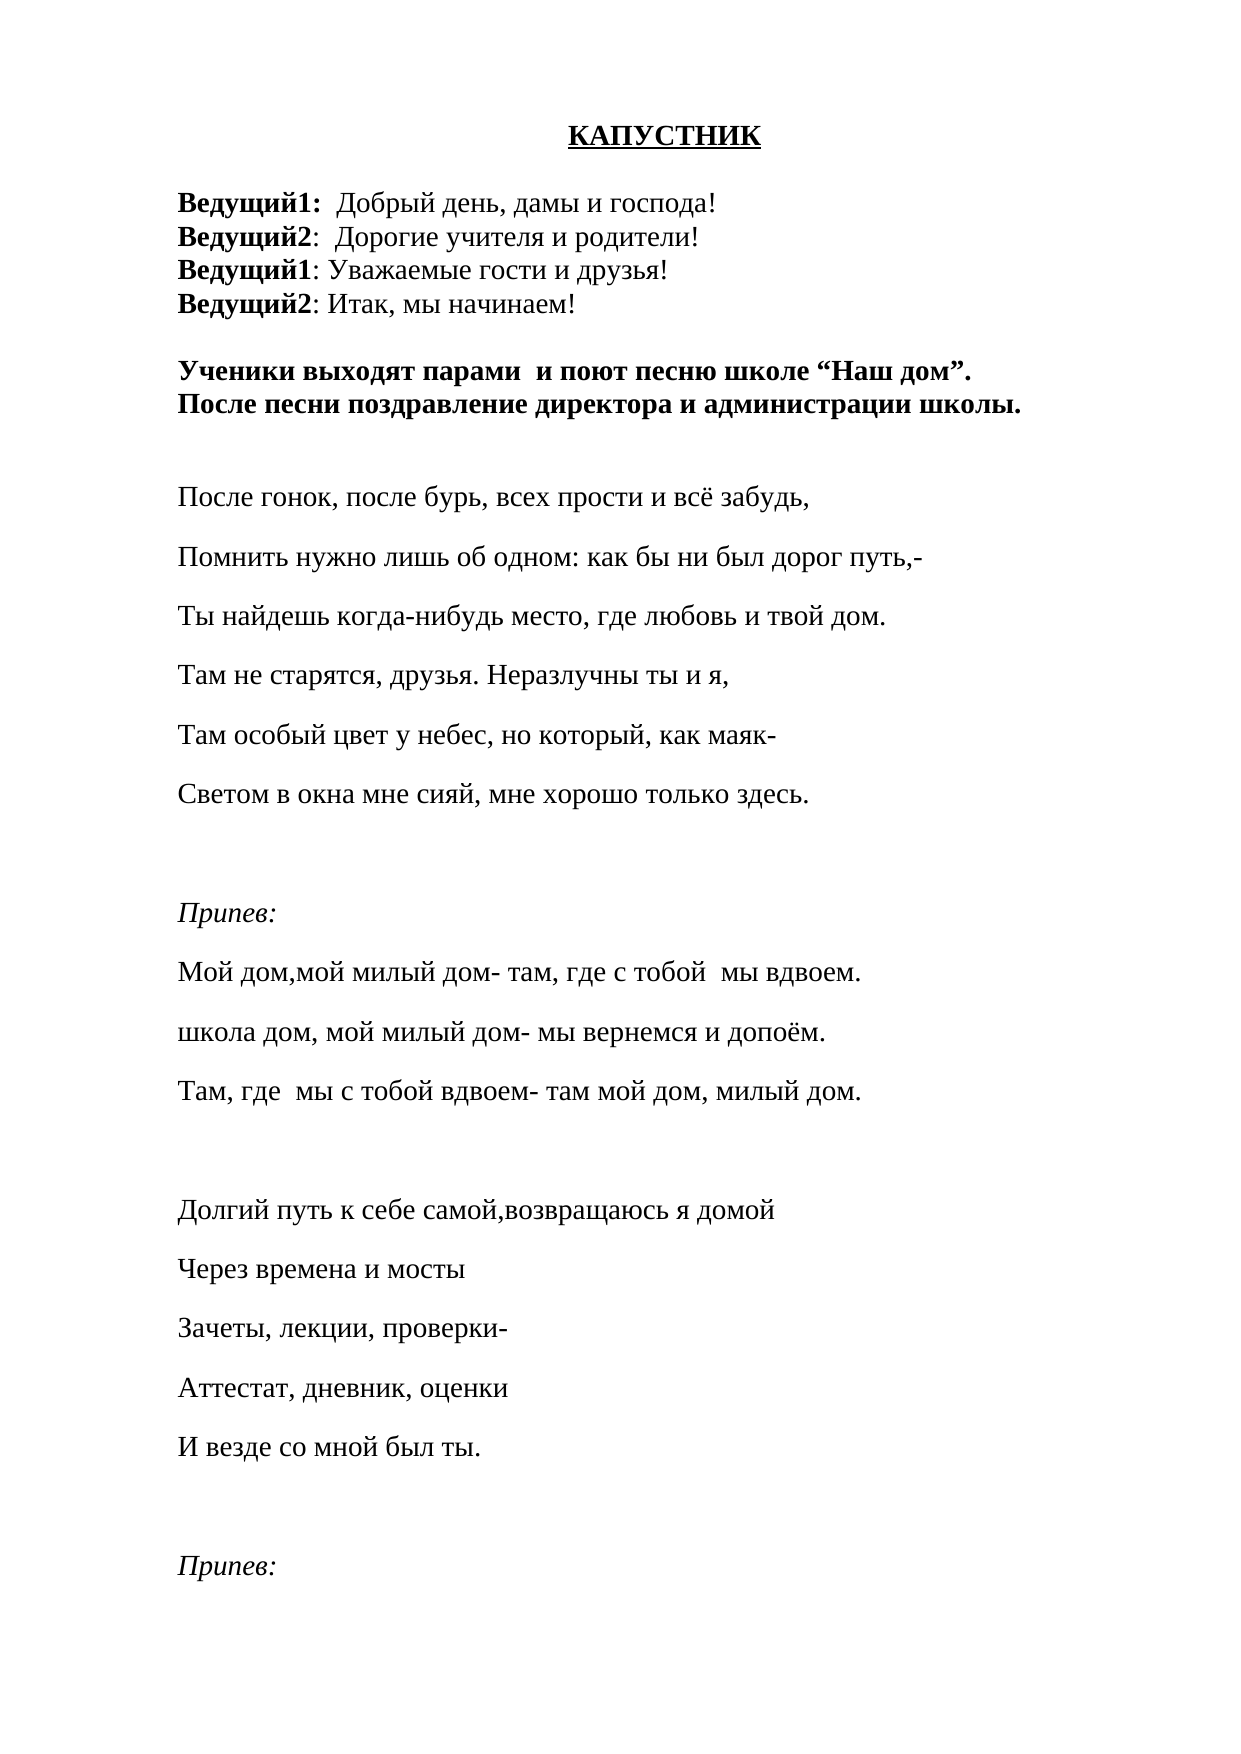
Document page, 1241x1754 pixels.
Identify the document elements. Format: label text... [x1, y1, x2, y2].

text Ведущий1: Добрый день, дамы и господа! [177, 185, 1152, 219]
text Там, где мы с тобой вдвоем- там мой дом, милый дом. [177, 1073, 1152, 1107]
text Мой дом,мой милый дом- там, где с тобой мы вдвоем. [177, 954, 1152, 988]
text Аттестат, дневник, оценки [177, 1370, 1152, 1403]
text Светом в окна мне сияй, мне хорошо только здесь. [177, 776, 1152, 810]
text Там особый цвет у небес, но который, как маяк- [177, 717, 1152, 750]
text КАПУСТНИК [177, 118, 1152, 152]
text Через времена и мосты [177, 1251, 1152, 1285]
text Ученики выходят парами и поют песню школе “Наш дом”. [177, 353, 1152, 386]
text Припев: [177, 1548, 1152, 1582]
text Ведущий2: Дорогие учителя и родители! [177, 219, 1152, 252]
text Ты найдешь когда-нибудь место, где любовь и твой дом. [177, 598, 1152, 632]
text Зачеты, лекции, проверки- [177, 1311, 1152, 1344]
text После гонок, после бурь, всех прости и всё забудь, [177, 479, 1152, 513]
text школа дом, мой милый дом- мы вернемся и допоём. [177, 1014, 1152, 1047]
text После песни поздравление директора и администрации школы. [177, 386, 1152, 420]
text Долгий путь к себе самой,возвращаюсь я домой [177, 1192, 1152, 1225]
text И везде со мной был ты. [177, 1429, 1152, 1463]
text Ведущий2: Итак, мы начинаем! [177, 286, 1152, 319]
text Помнить нужно лишь об одном: как бы ни был дорог путь,- [177, 539, 1152, 572]
text Ведущий1: Уважаемые гости и друзья! [177, 252, 1152, 286]
text Там не старятся, друзья. Неразлучны ты и я, [177, 657, 1152, 691]
text Припев: [177, 895, 1152, 928]
